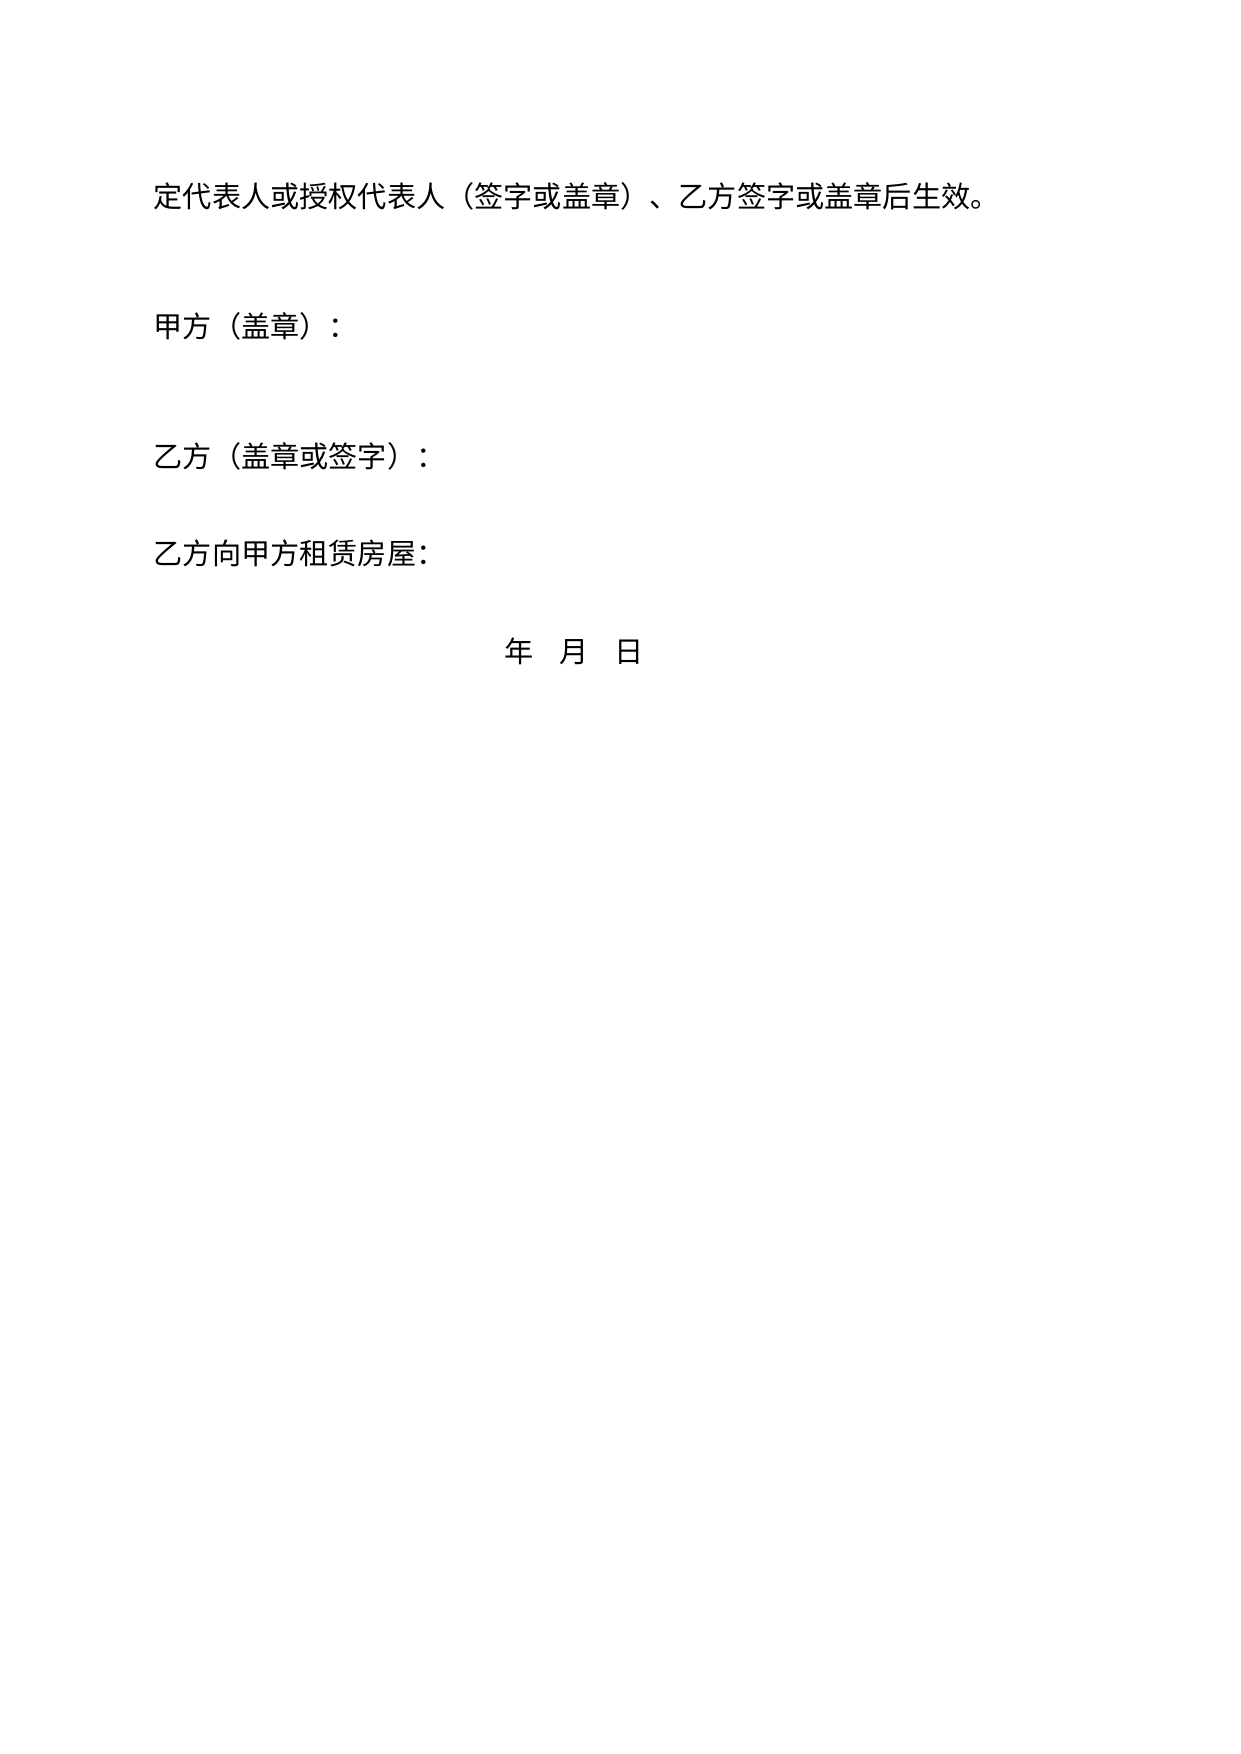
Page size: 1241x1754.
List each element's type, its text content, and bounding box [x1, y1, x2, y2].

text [153, 162, 1092, 227]
text 年 月 日 [153, 617, 1034, 682]
text 乙方向甲方租赁房屋： [153, 519, 1092, 584]
text 乙方（盖章或签字）： [153, 422, 1092, 487]
text 甲方（盖章）： [153, 292, 1092, 357]
